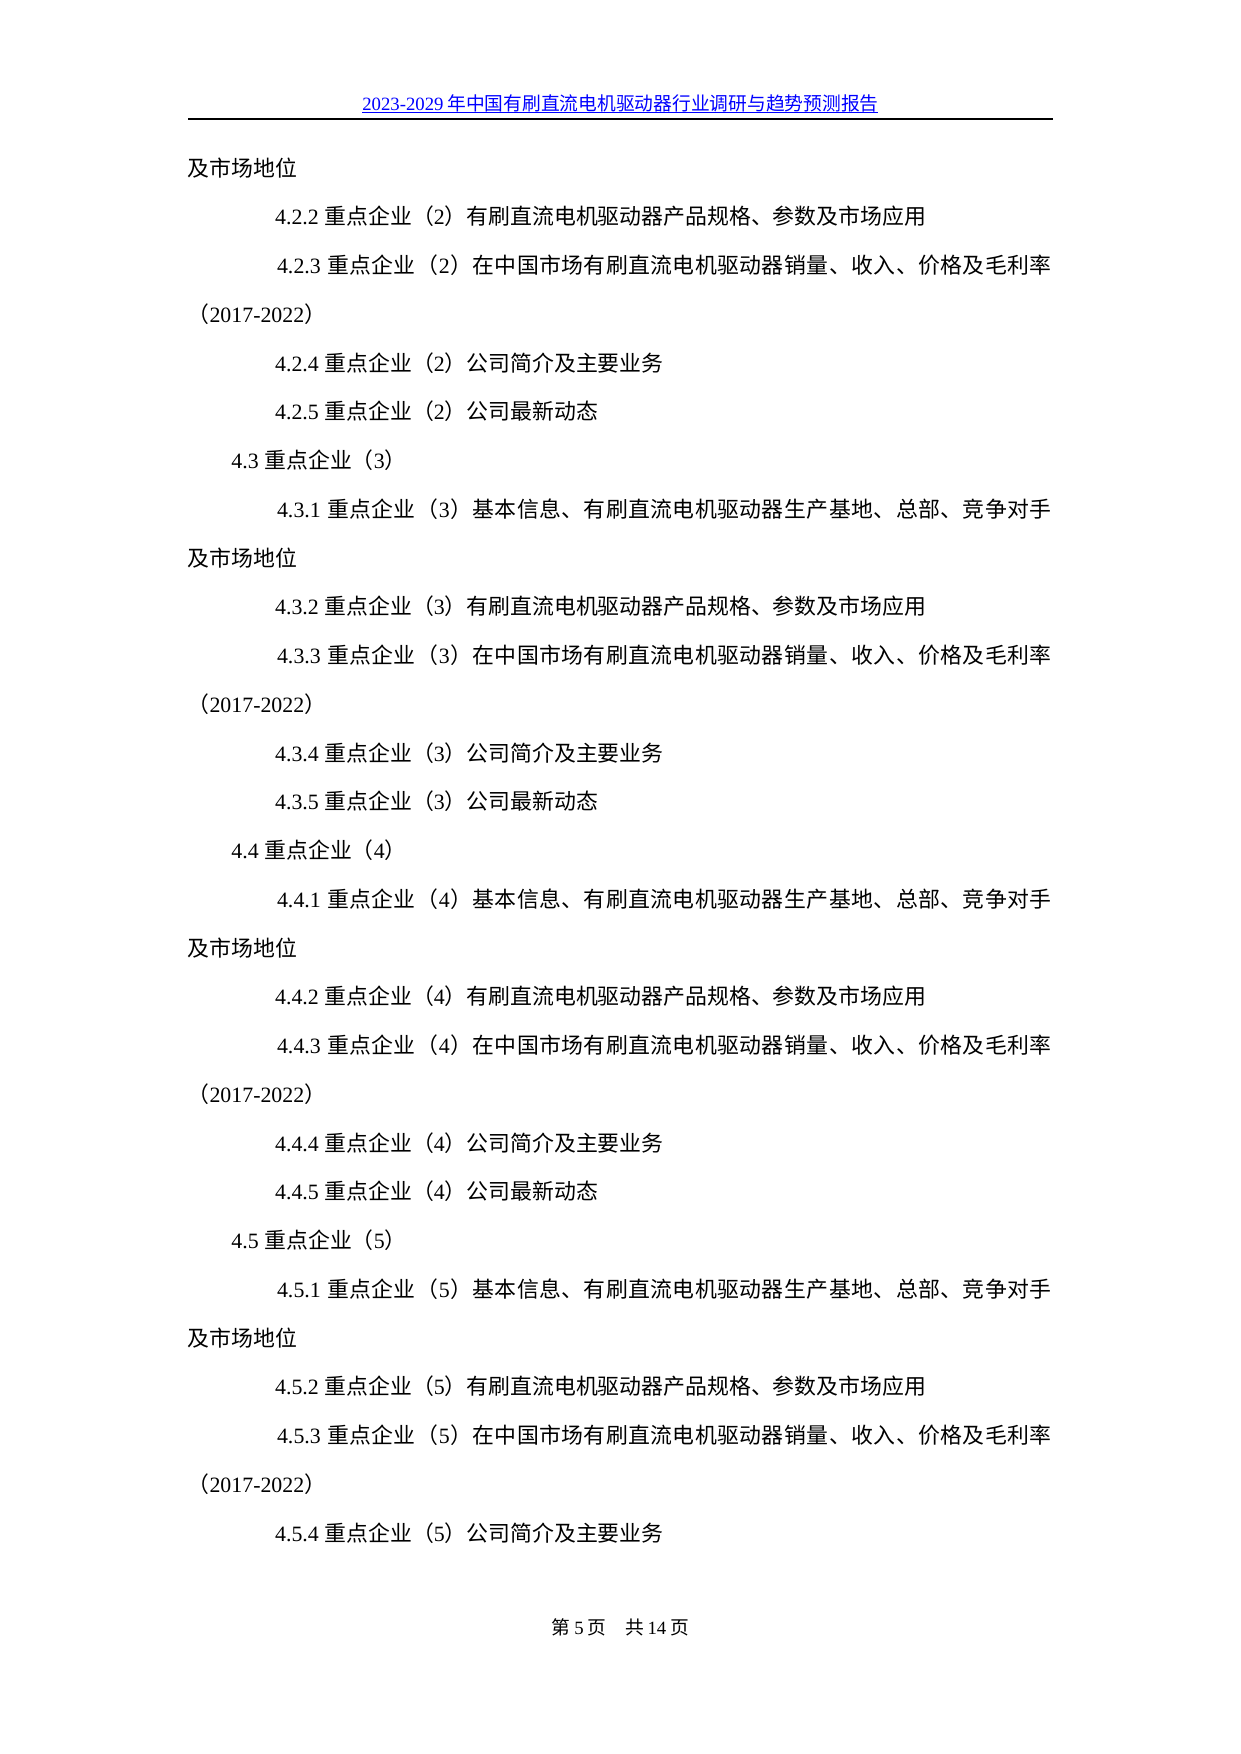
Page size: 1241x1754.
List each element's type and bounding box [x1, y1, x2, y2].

text [187, 150, 1053, 1548]
